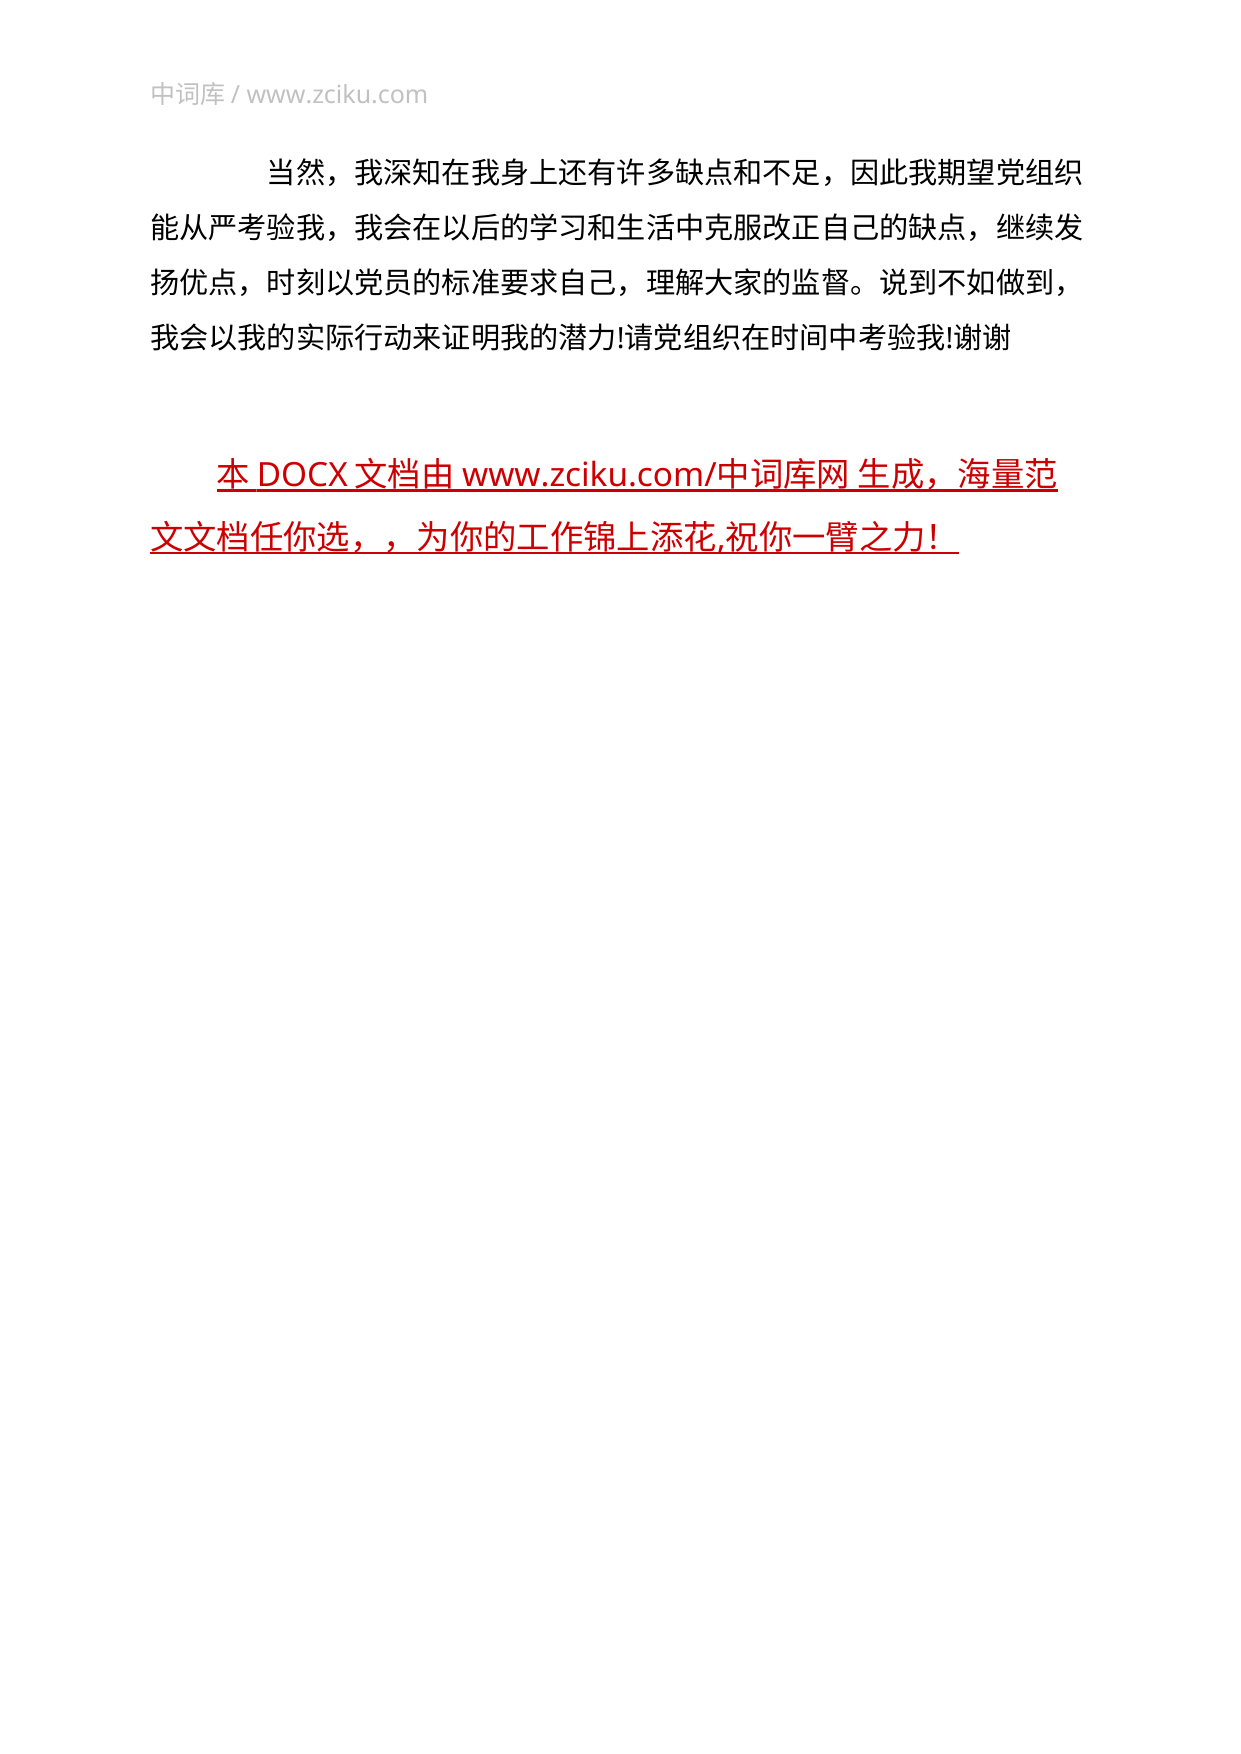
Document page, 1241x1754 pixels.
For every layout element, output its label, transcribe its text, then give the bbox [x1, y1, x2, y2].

text 当然，我深知在我身上还有许多缺点和不足，因此我期望党组织能从严考验我，我会在以后的学习和生活中克服改正自己的缺点，继续发扬优点，时刻以党员的标准要求自己，理解大家的监督。说到不如做到，我会以我的实际行动来证明我的潜力!请党组织在时间中考验我!谢谢 [150, 150, 1090, 357]
text 本DOCX文档由 www.zciku.com/中词库网 生成，海量范文文档任你选，，为你的工作锦上添花,祝你一臂之力！ [150, 448, 1090, 559]
